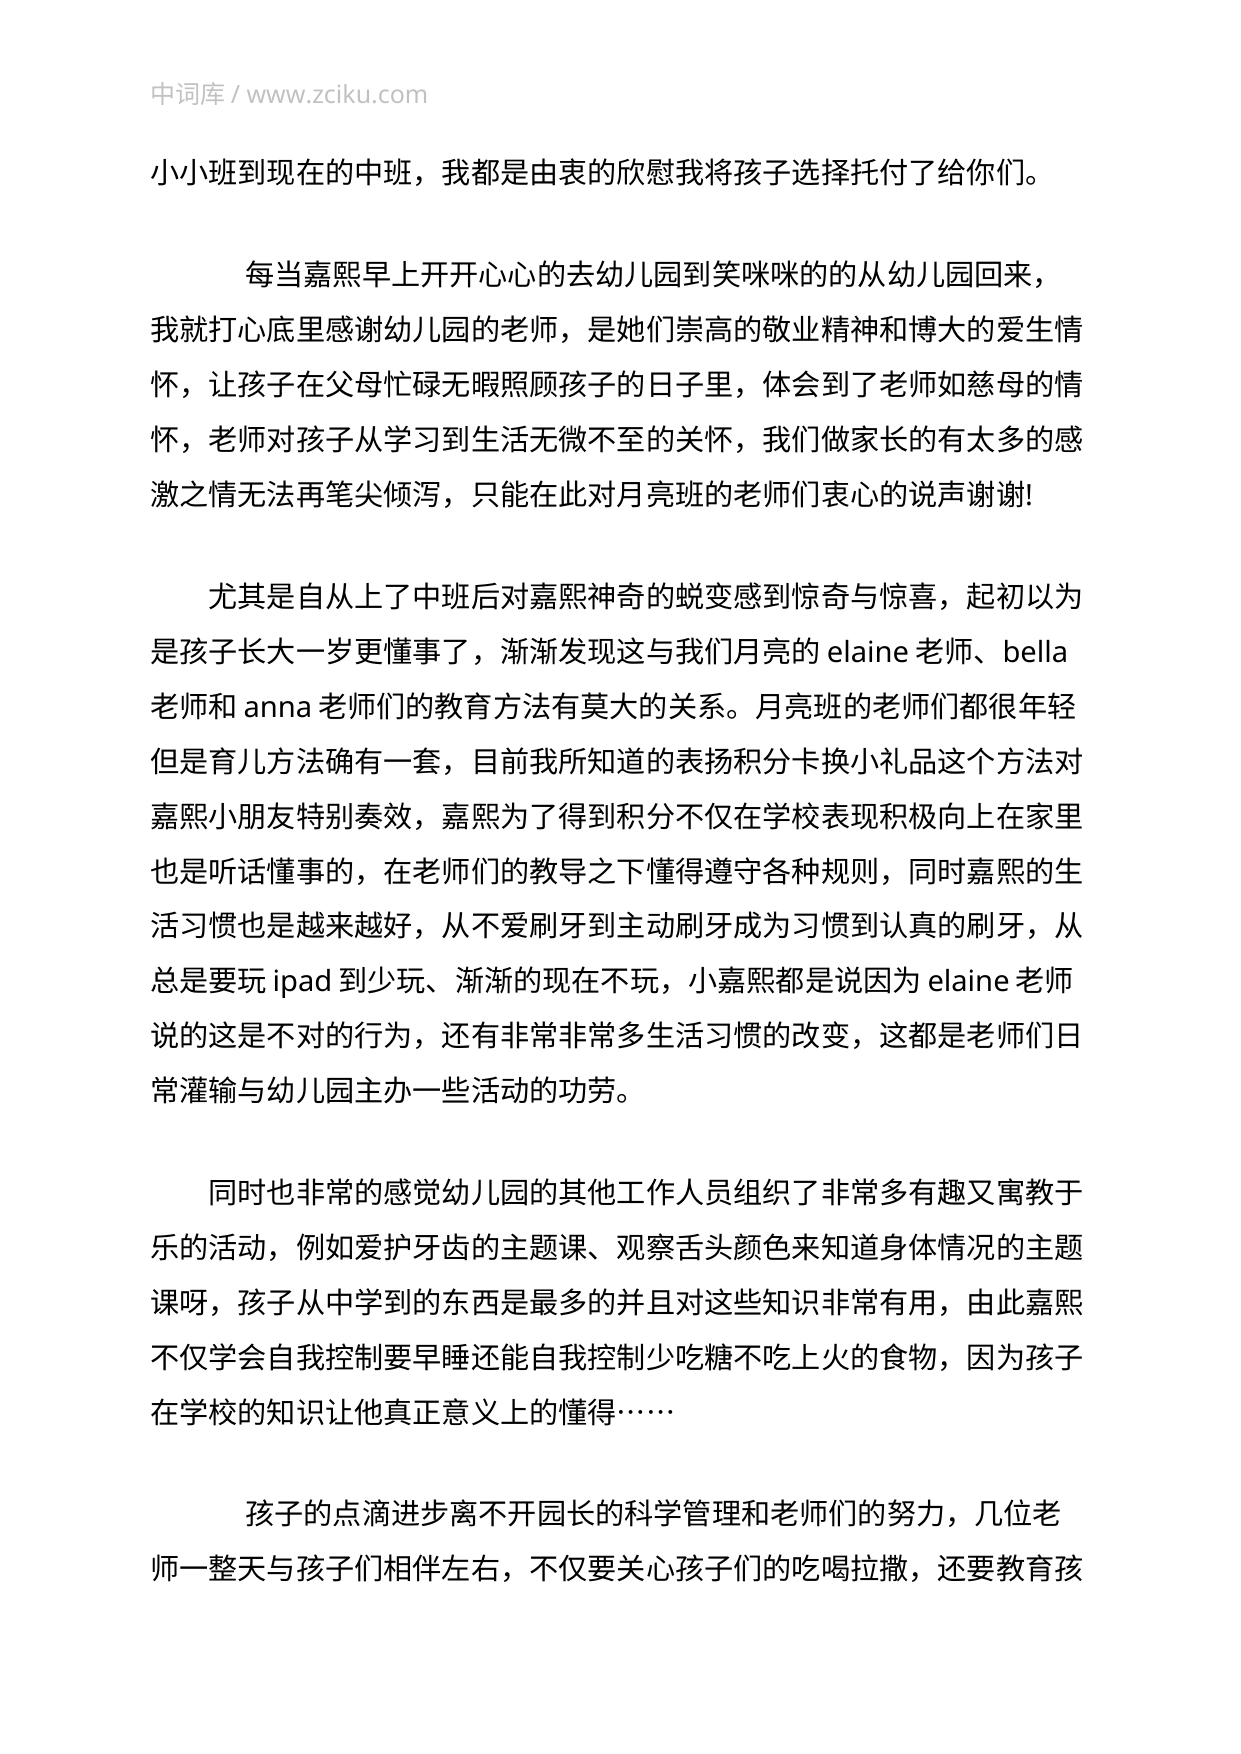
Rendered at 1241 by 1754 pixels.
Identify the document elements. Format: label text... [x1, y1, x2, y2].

text 每当嘉熙早上开开心心的去幼儿园到笑咪咪的的从幼儿园回来，我就打心底里感谢幼儿园的老师，是她们崇高的敬业精神和博大的爱生情怀，让孩子在父母忙碌无暇照顾孩子的日子里，体会到了老师如慈母的情怀，老师对孩子从学习到生活无微不至的关怀，我们做家长的有太多的感激之情无法再笔尖倾泻，只能在此对月亮班的老师们衷心的说声谢谢! [150, 252, 1090, 514]
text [150, 1491, 1090, 1588]
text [150, 150, 1090, 192]
text 尤其是自从上了中班后对嘉熙神奇的蜕变感到惊奇与惊喜，起初以为是孩子长大一岁更懂事了，渐渐发现这与我们月亮的elaine老师、bella老师和anna老师们的教育方法有莫大的关系。月亮班的老师们都很年轻但是育儿方法确有一套，目前我所知道的表扬积分卡换小礼品这个方法对嘉熙小朋友特别奏效，嘉熙为了得到积分不仅在学校表现积极向上在家里也是听话懂事的，在老师们的教导之下懂得遵守各种规则，同时嘉熙的生活习惯也是越来越好，从不爱刷牙到主动刷牙成为习惯到认真的刷牙，从总是要玩ipad到少玩、渐渐的现在不玩，小嘉熙都是说因为elaine老师说的这是不对的行为，还有非常非常多生活习惯的改变，这都是老师们日常灌输与幼儿园主办一些活动的功劳。 [150, 573, 1090, 1110]
text 同时也非常的感觉幼儿园的其他工作人员组织了非常多有趣又寓教于乐的活动，例如爱护牙齿的主题课、观察舌头颜色来知道身体情况的主题课呀，孩子从中学到的东西是最多的并且对这些知识非常有用，由此嘉熙不仅学会自我控制要早睡还能自我控制少吃糖不吃上火的食物，因为孩子在学校的知识让他真正意义上的懂得…… [150, 1169, 1090, 1431]
